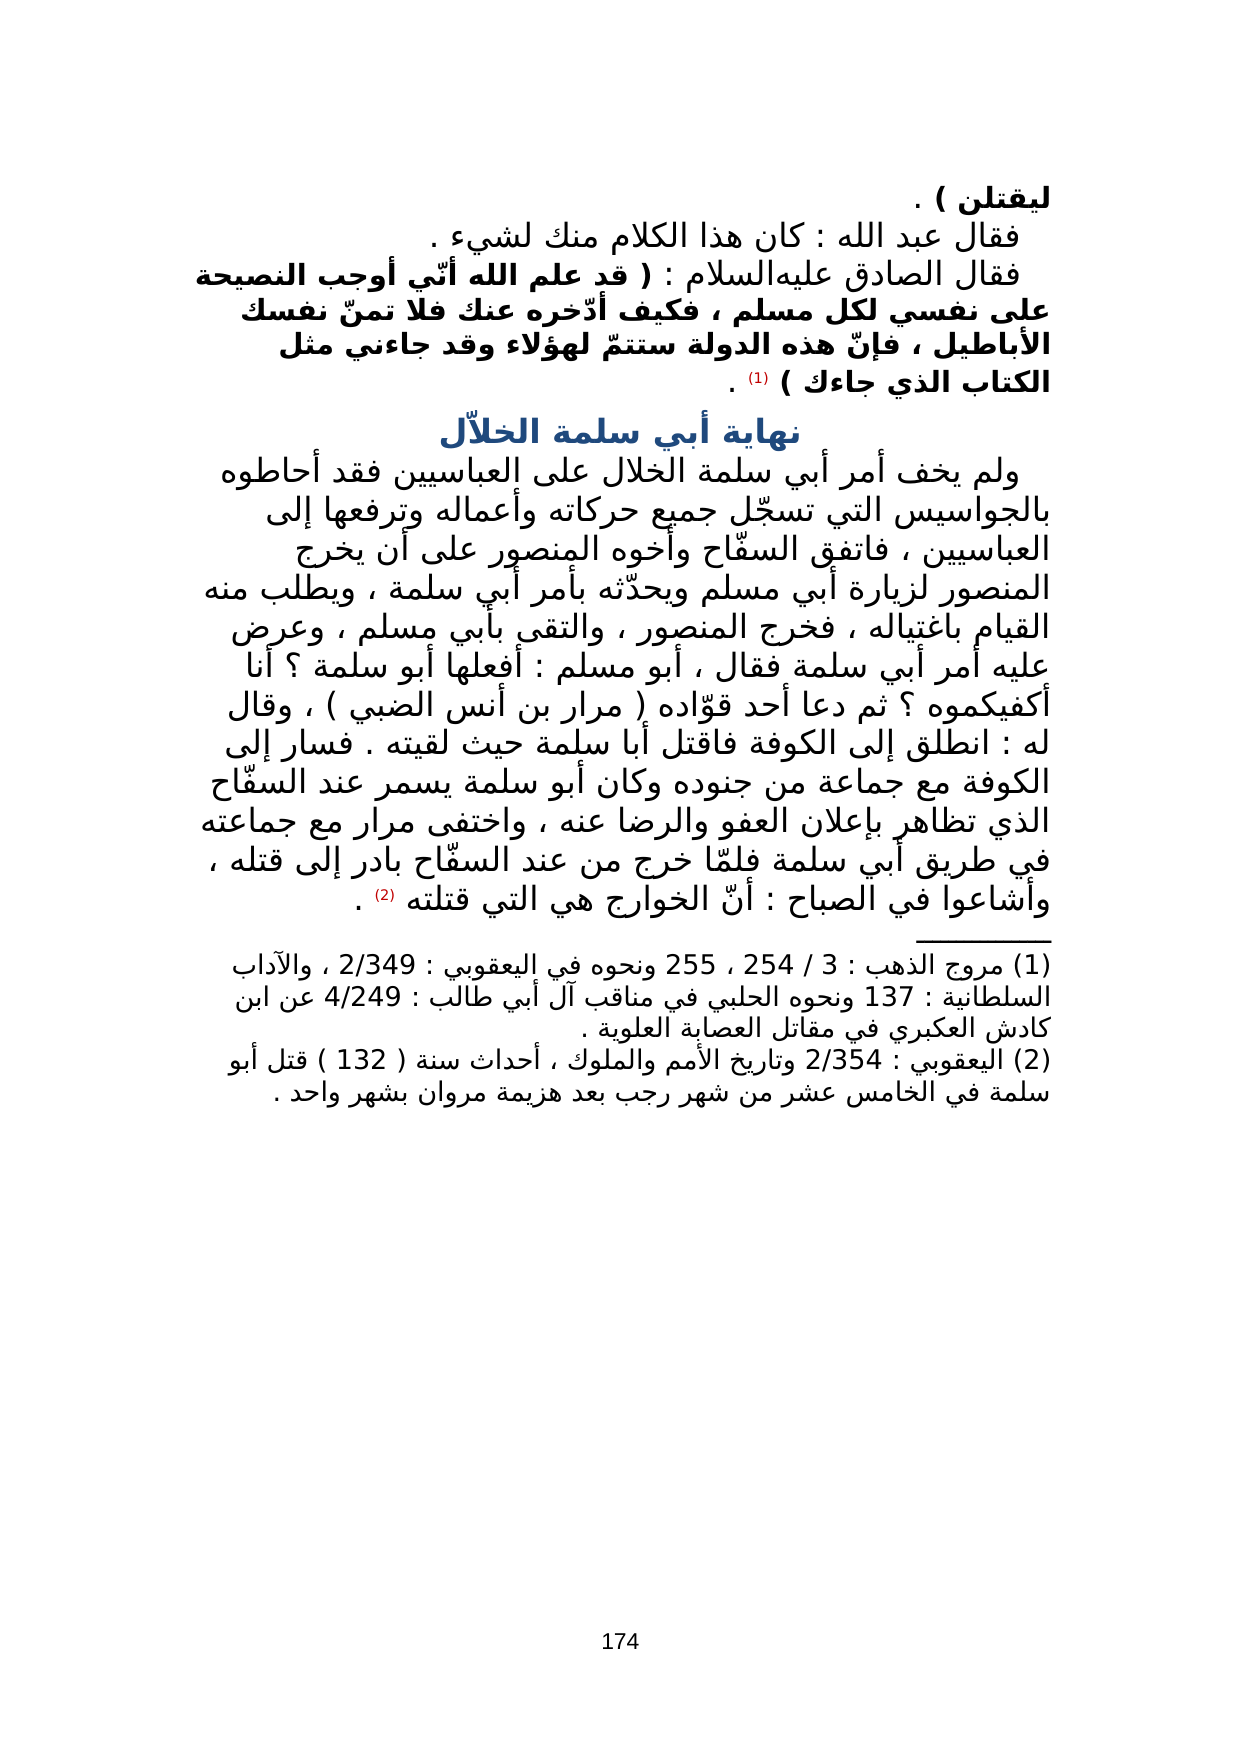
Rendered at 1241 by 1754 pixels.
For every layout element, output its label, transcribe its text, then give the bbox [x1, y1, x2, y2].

text فقال الصادق عليه‌السلام : ( قد علم الله أنّي أوجب النصيحة على نفسي لكل مسلم ، فكيف أدّخره عنك فلا تمنّ نفسك الأباطيل ، فإنّ هذه الدولة ستتمّ لهؤلاء وقد جاءني مثل الكتاب الذي جاءك ) (1) . [189, 255, 1051, 401]
text ليقتلن ) . [189, 177, 1051, 216]
text فقال عبد الله : كان هذا الكلام منك لشيء . [189, 216, 1051, 255]
text (2) اليعقوبي : 2/354 وتاريخ الأمم والملوك ، أحداث سنة ( 132 ) قتل أبو سلمة في الخامس عشر من شهر رجب بعد هزيمة مروان بشهر واحد . [189, 1044, 1051, 1107]
subtitle نهاية أبي سلمة الخلاّل [189, 413, 1051, 452]
text ـــــــــــــــــ [189, 918, 1051, 950]
text (1) مروج الذهب : 3 / 254 ، 255 ونحوه في اليعقوبي : 2/349 ، والآداب السلطانية : 137 ونحوه الحلبي في مناقب آل أبي طالب : 4/249 عن ابن كادش العكبري في مقاتل العصابة العلوية . [189, 950, 1051, 1044]
text ولم يخف أمر أبي سلمة الخلال على العباسيين فقد أحاطوه بالجواسيس التي تسجّل جميع حركاته وأعماله وترفعها إلى العباسيين ، فاتفق السفّاح وأخوه المنصور على أن يخرج المنصور لزيارة أبي مسلم ويحدّثه بأمر أبي سلمة ، ويطلب منه القيام باغتياله ، فخرج المنصور ، والتقى بأبي مسلم ، وعرض عليه أمر أبي سلمة فقال ، أبو مسلم : أفعلها أبو سلمة ؟ أنا أكفيكموه ؟ ثم دعا أحد قوّاده ( مرار بن أنس الضبي ) ، وقال له : انطلق إلى الكوفة فاقتل أبا سلمة حيث لقيته . فسار إلى الكوفة مع جماعة من جنوده وكان أبو سلمة يسمر عند السفّاح الذي تظاهر بإعلان العفو والرضا عنه ، واختفى مرار مع جماعته في طريق أبي سلمة فلمّا خرج من عند السفّاح بادر إلى قتله ، وأشاعوا في الصباح : أنّ الخوارج هي التي قتلته (2) . [189, 452, 1051, 918]
